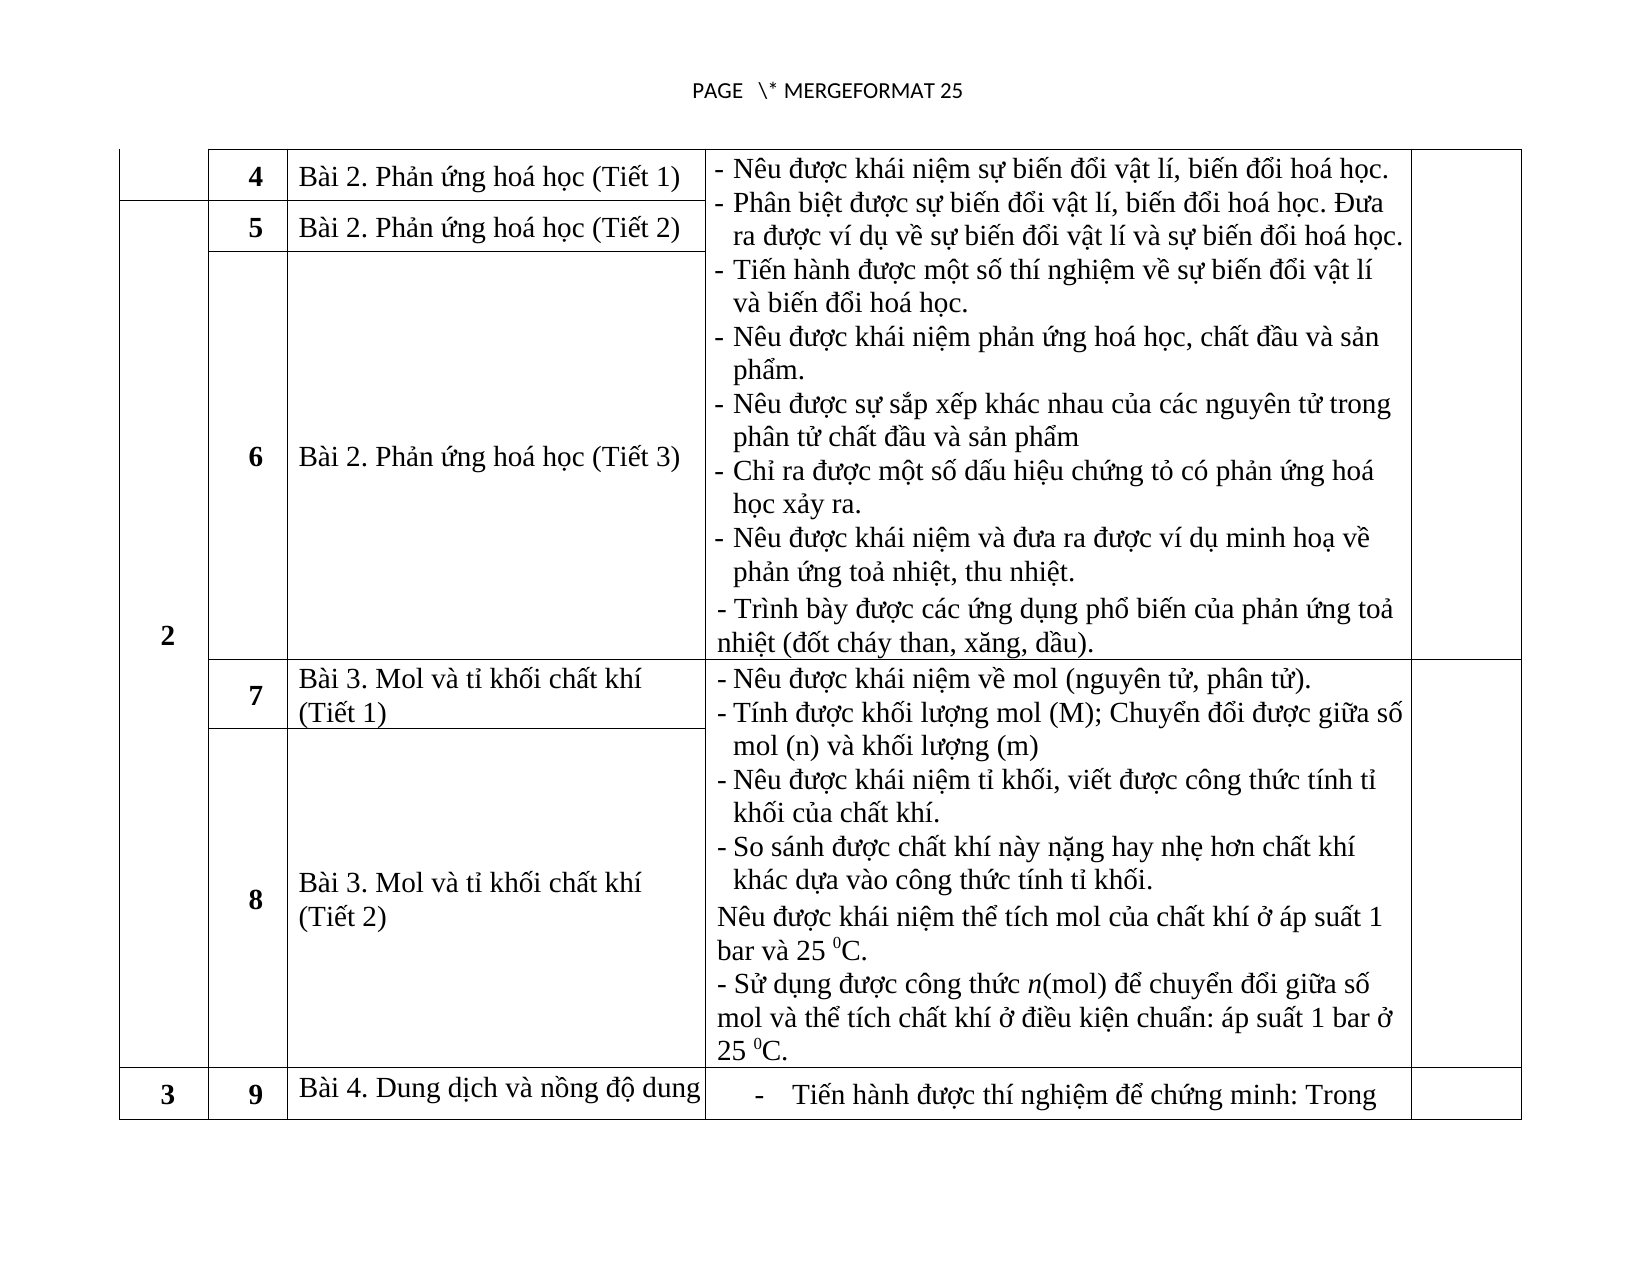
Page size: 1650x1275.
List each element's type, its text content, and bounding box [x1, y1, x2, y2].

table_cell Nêu được khái niệm về mol (nguyên tử, phân tử). Tính được khối lượng mol (M); Chuyển đổi được giữa số mol (n) và khối lượng (m) Nêu được khái niệm tỉ khối, viết được công thức tính tỉ khối của chất khí. So sánh được chất khí này nặng hay nhẹ hơn chất khí khác dựa vào công thức tính tỉ khối. Nêu được khái niệm thể tích mol của chất khí ở áp suất 1 bar và 25 0C. - Sử dụng được công thức n(mol) để chuyển đổi giữa số mol và thể tích chất khí ở điều kiện chuẩn: áp suất 1 bar ở 25 0C. [706, 660, 1411, 1067]
table_cell 3 [120, 1068, 208, 1118]
table_cell [1412, 150, 1521, 658]
table_cell [1412, 660, 1521, 1067]
table_cell Bài 3. Mol và tỉ khối chất khí (Tiết 2) [288, 729, 705, 1067]
table_cell Bài 2. Phản ứng hoá học (Tiết 1) [288, 150, 705, 200]
table_cell 9 [209, 1068, 287, 1118]
table_cell 5 [209, 201, 287, 251]
table_cell 2 [120, 201, 208, 1067]
table_cell 6 [209, 252, 287, 658]
table_cell 8 [209, 729, 287, 1067]
table_cell Nêu được khái niệm sự biến đổi vật lí, biến đổi hoá học. Phân biệt được sự biến đổi vật lí, biến đổi hoá học. Đưa ra được ví dụ về sự biến đổi vật lí và sự biến đổi hoá học. Tiến hành được một số thí nghiệm về sự biến đổi vật lí và biến đổi hoá học. Nêu được khái niệm phản ứng hoá học, chất đầu và sản phẩm. Nêu được sự sắp xếp khác nhau của các nguyên tử trong phân tử chất đầu và sản phẩm Chỉ ra được một số dấu hiệu chứng tỏ có phản ứng hoá học xảy ra. Nêu được khái niệm và đưa ra được ví dụ minh hoạ về phản ứng toả nhiệt, thu nhiệt. - Trình bày được các ứng dụng phổ biến của phản ứng toả nhiệt (đốt cháy than, xăng, dầu). [706, 150, 1411, 658]
table_cell [1412, 1068, 1521, 1118]
table_cell 4 [209, 150, 287, 200]
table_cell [288, 1068, 705, 1118]
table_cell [706, 1068, 1411, 1118]
table_cell Bài 3. Mol và tỉ khối chất khí (Tiết 1) [288, 660, 705, 728]
table_cell Bài 2. Phản ứng hoá học (Tiết 3) [288, 252, 705, 658]
table_cell Bài 2. Phản ứng hoá học (Tiết 2) [288, 201, 705, 251]
table_cell 7 [209, 660, 287, 728]
